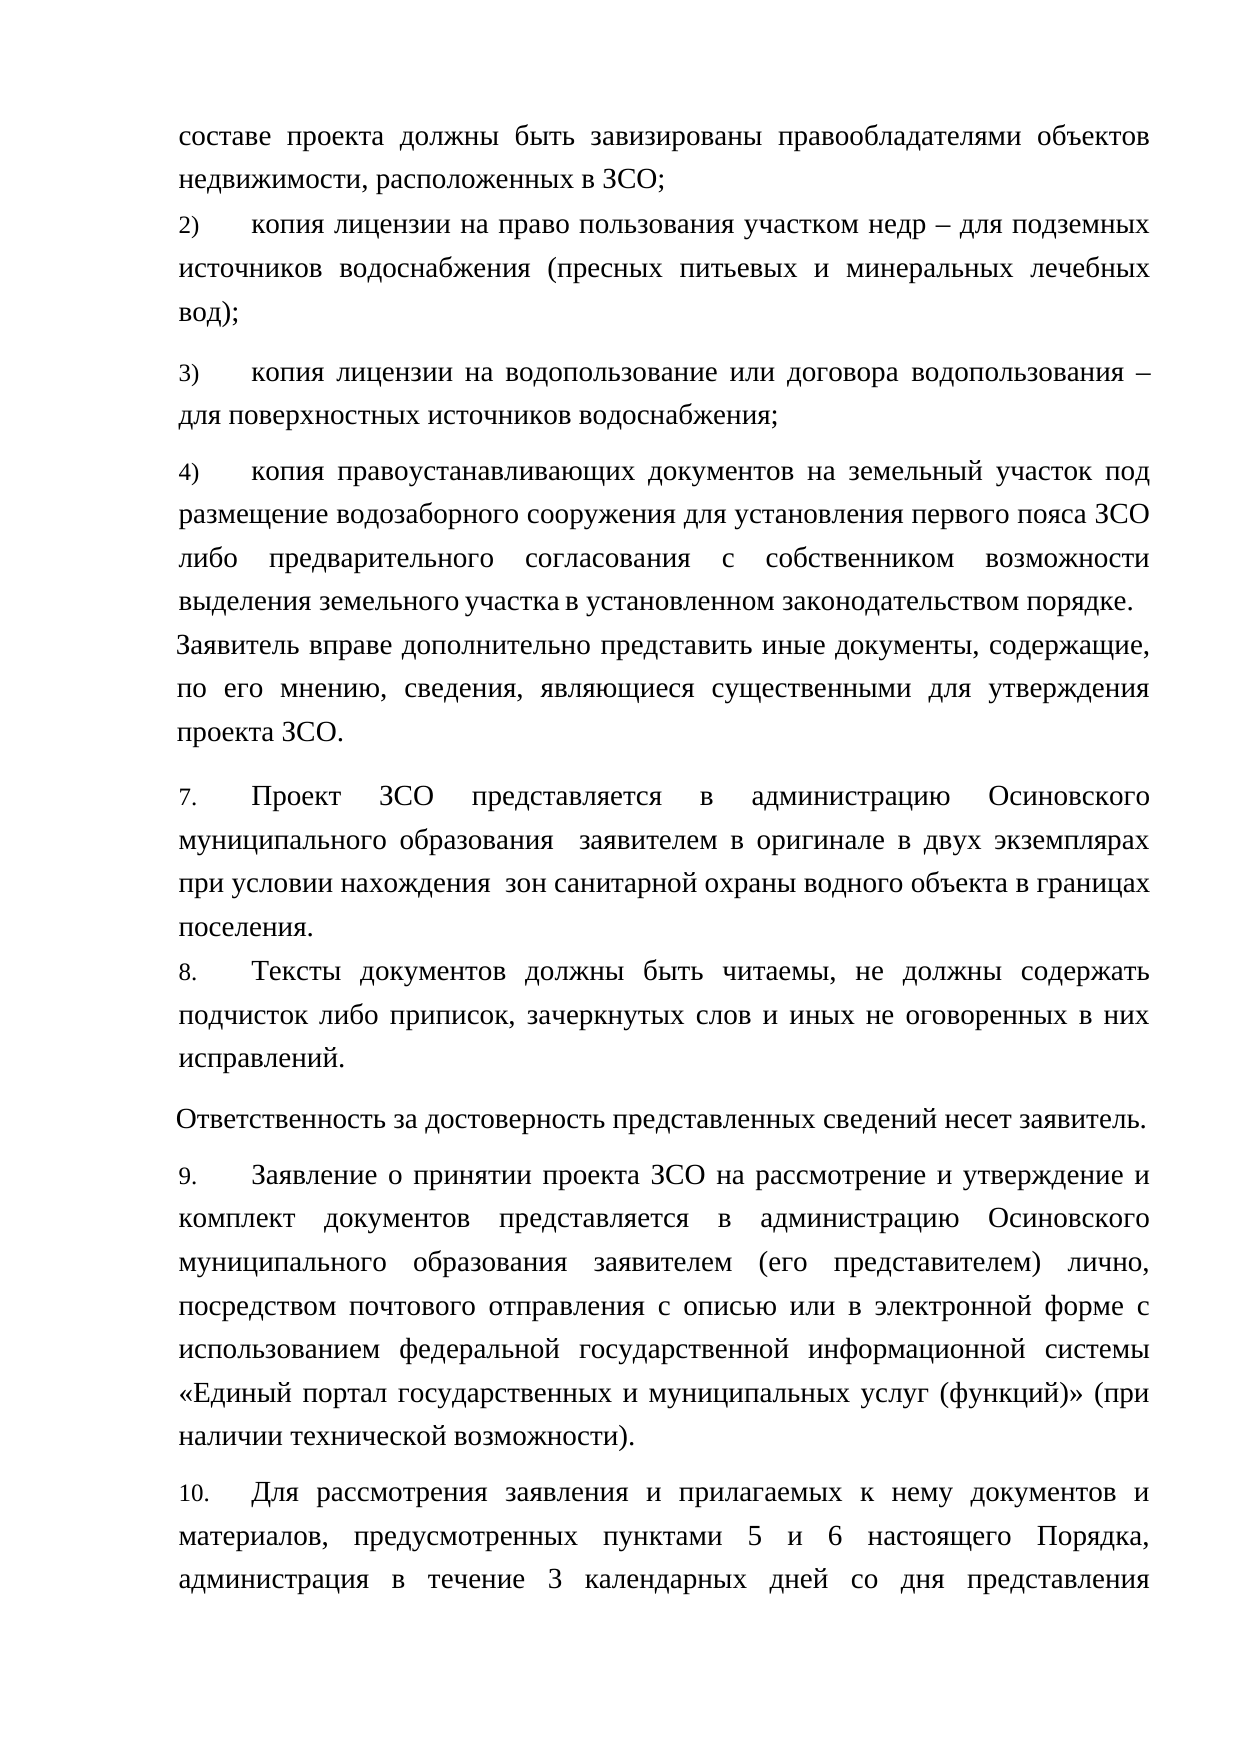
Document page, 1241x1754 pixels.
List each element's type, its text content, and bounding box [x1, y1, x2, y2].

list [178, 1474, 1151, 1595]
text Заявитель вправе дополнительно представить иные документы, содержащие, по его мнению, сведения, являющиеся существенными для утверждения проекта ЗСО. [176, 627, 1151, 747]
text Ответственность за достоверность представленных сведений несет заявитель. [176, 1101, 1151, 1134]
list Заявление о принятии проекта ЗСО на рассмотрение и утверждение и комплект документов представляется в администрацию Осиновского муниципального образования заявителем (его представителем) лично, посредством почтового отправления с описью или в электронной форме c использованием федеральной государственной информационной системы «Единый портал государственных и муниципальных услуг (функций)» (при наличии технической возможности). [178, 1157, 1151, 1452]
list копия лицензии на водопользование или договора водопользования – для поверхностных источников водоснабжения; [178, 354, 1151, 431]
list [178, 118, 1151, 195]
list копия правоустанавливающих документов на земельный участок под размещение водозаборного сооружения для установления первого пояса ЗСО либо предварительного согласования с собственником возможности выделения земельного участка в установленном законодательством порядке. [178, 453, 1151, 617]
list копия лицензии на право пользования участком недр – для подземных источников водоснабжения (пресных питьевых и минеральных лечебных вод); [178, 207, 1151, 327]
list Тексты документов должны быть читаемы, не должны содержать подчисток либо приписок, зачеркнутых слов и иных не оговоренных в них исправлений. [178, 953, 1151, 1074]
list Проект ЗСО представляется в администрацию Осиновского муниципального образования заявителем в оригинале в двух экземплярах при условии нахождения зон санитарной охраны водного объекта в границах поселения. [178, 778, 1151, 942]
